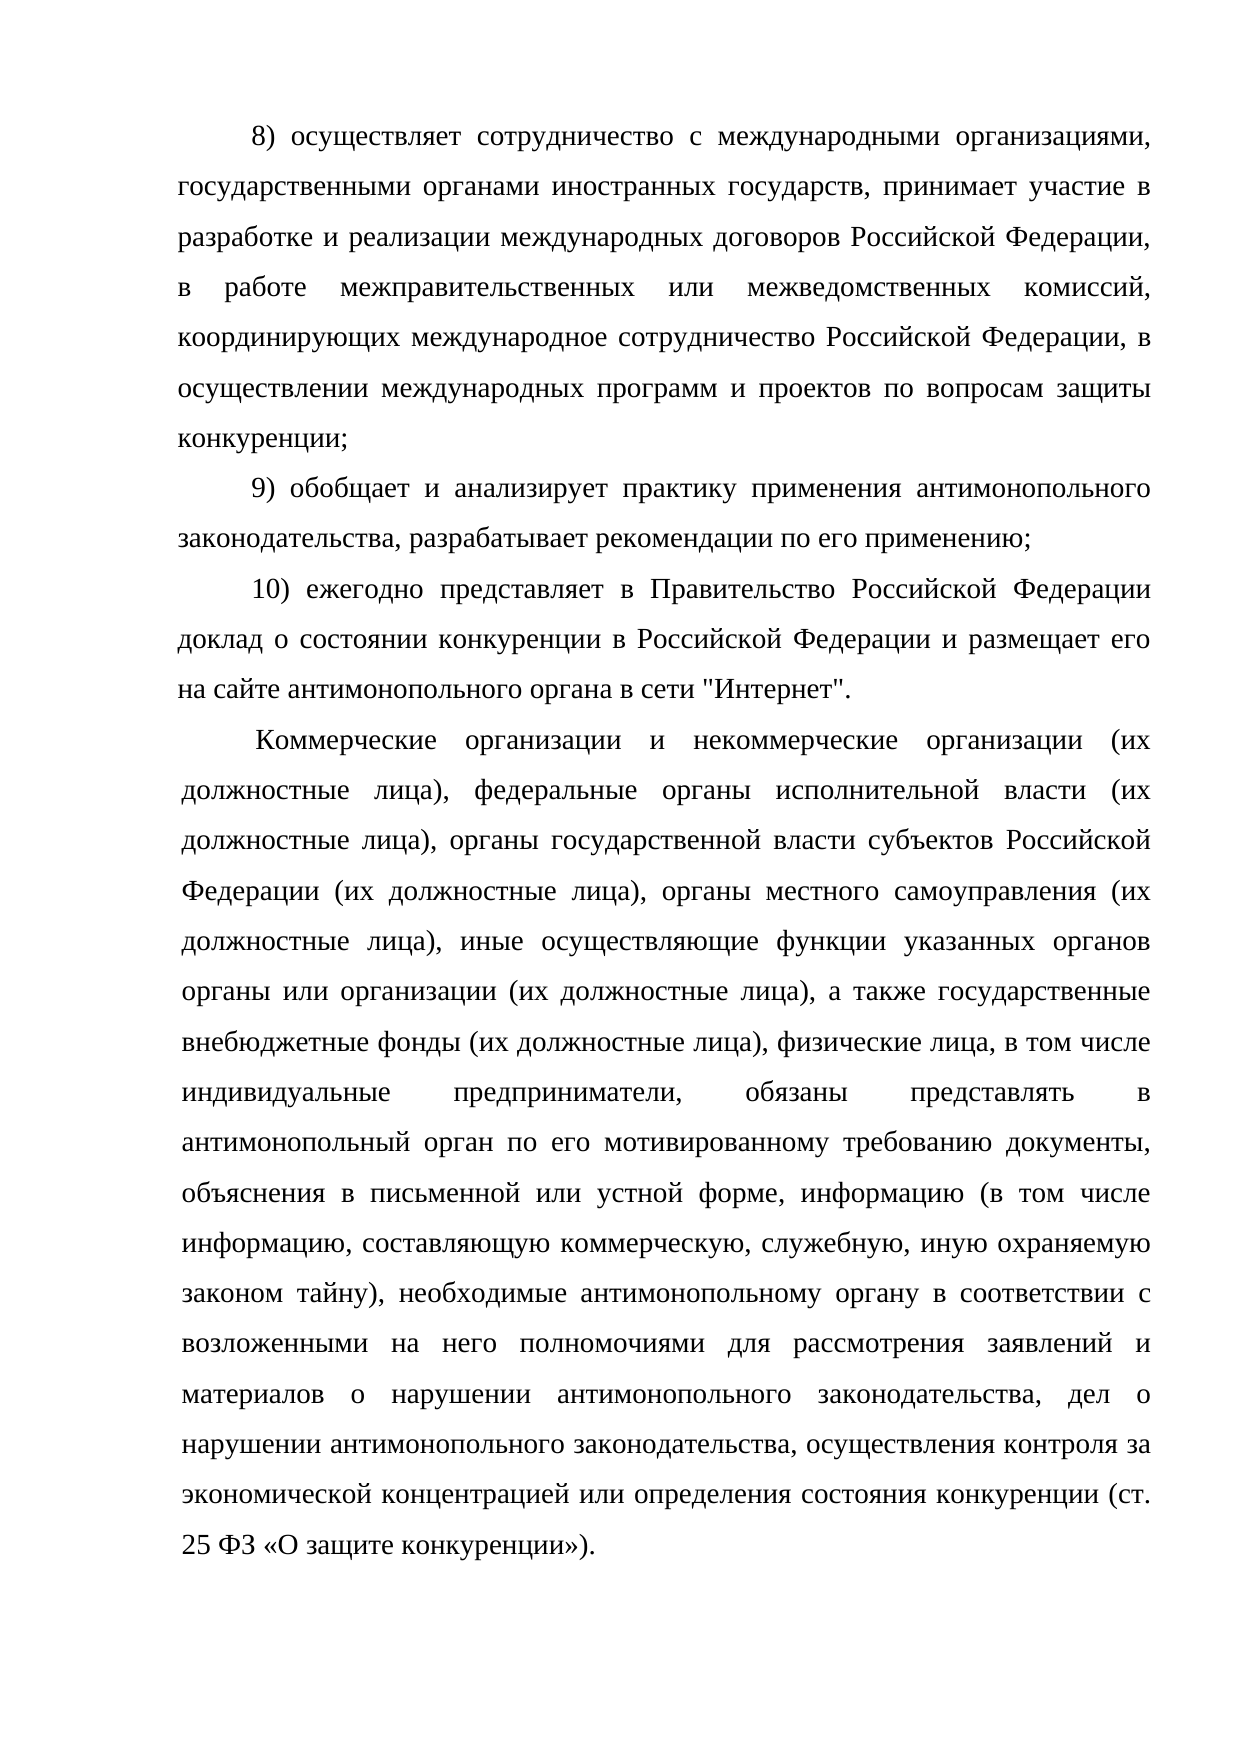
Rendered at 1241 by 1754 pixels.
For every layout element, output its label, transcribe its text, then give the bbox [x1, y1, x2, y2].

text 8) осуществляет сотрудничество с международными организациями, государственными органами иностранных государств, принимает участие в разработке и реализации международных договоров Российской Федерации, в работе межправительственных или межведомственных комиссий, координирующих международное сотрудничество Российской Федерации, в осуществлении международных программ и проектов по вопросам защиты конкуренции; [177, 118, 1152, 453]
text 10) ежегодно представляет в Правительство Российской Федерации доклад о состоянии конкуренции в Российской Федерации и размещает его на сайте антимонопольного органа в сети "Интернет". [177, 571, 1152, 705]
text Коммерческие организации и некоммерческие организации (их должностные лица), федеральные органы исполнительной власти (их должностные лица), органы государственной власти субъектов Российской Федерации (их должностные лица), органы местного самоуправления (их должностные лица), иные осуществляющие функции указанных органов органы или организации (их должностные лица), а также государственные внебюджетные фонды (их должностные лица), физические лица, в том числе индивидуальные предприниматели, обязаны представлять в антимонопольный орган по его мотивированному требованию документы, объяснения в письменной или устной форме, информацию (в том числе информацию, составляющую коммерческую, служебную, иную охраняемую законом тайну), необходимые антимонопольному органу в соответствии с возложенными на него полномочиями для рассмотрения заявлений и материалов о нарушении антимонопольного законодательства, дел о нарушении антимонопольного законодательства, осуществления контроля за экономической концентрацией или определения состояния конкуренции (ст. 25 ФЗ «О защите конкуренции»). [181, 722, 1152, 1560]
text 9) обобщает и анализирует практику применения антимонопольного законодательства, разрабатывает рекомендации по его применению; [177, 470, 1152, 554]
